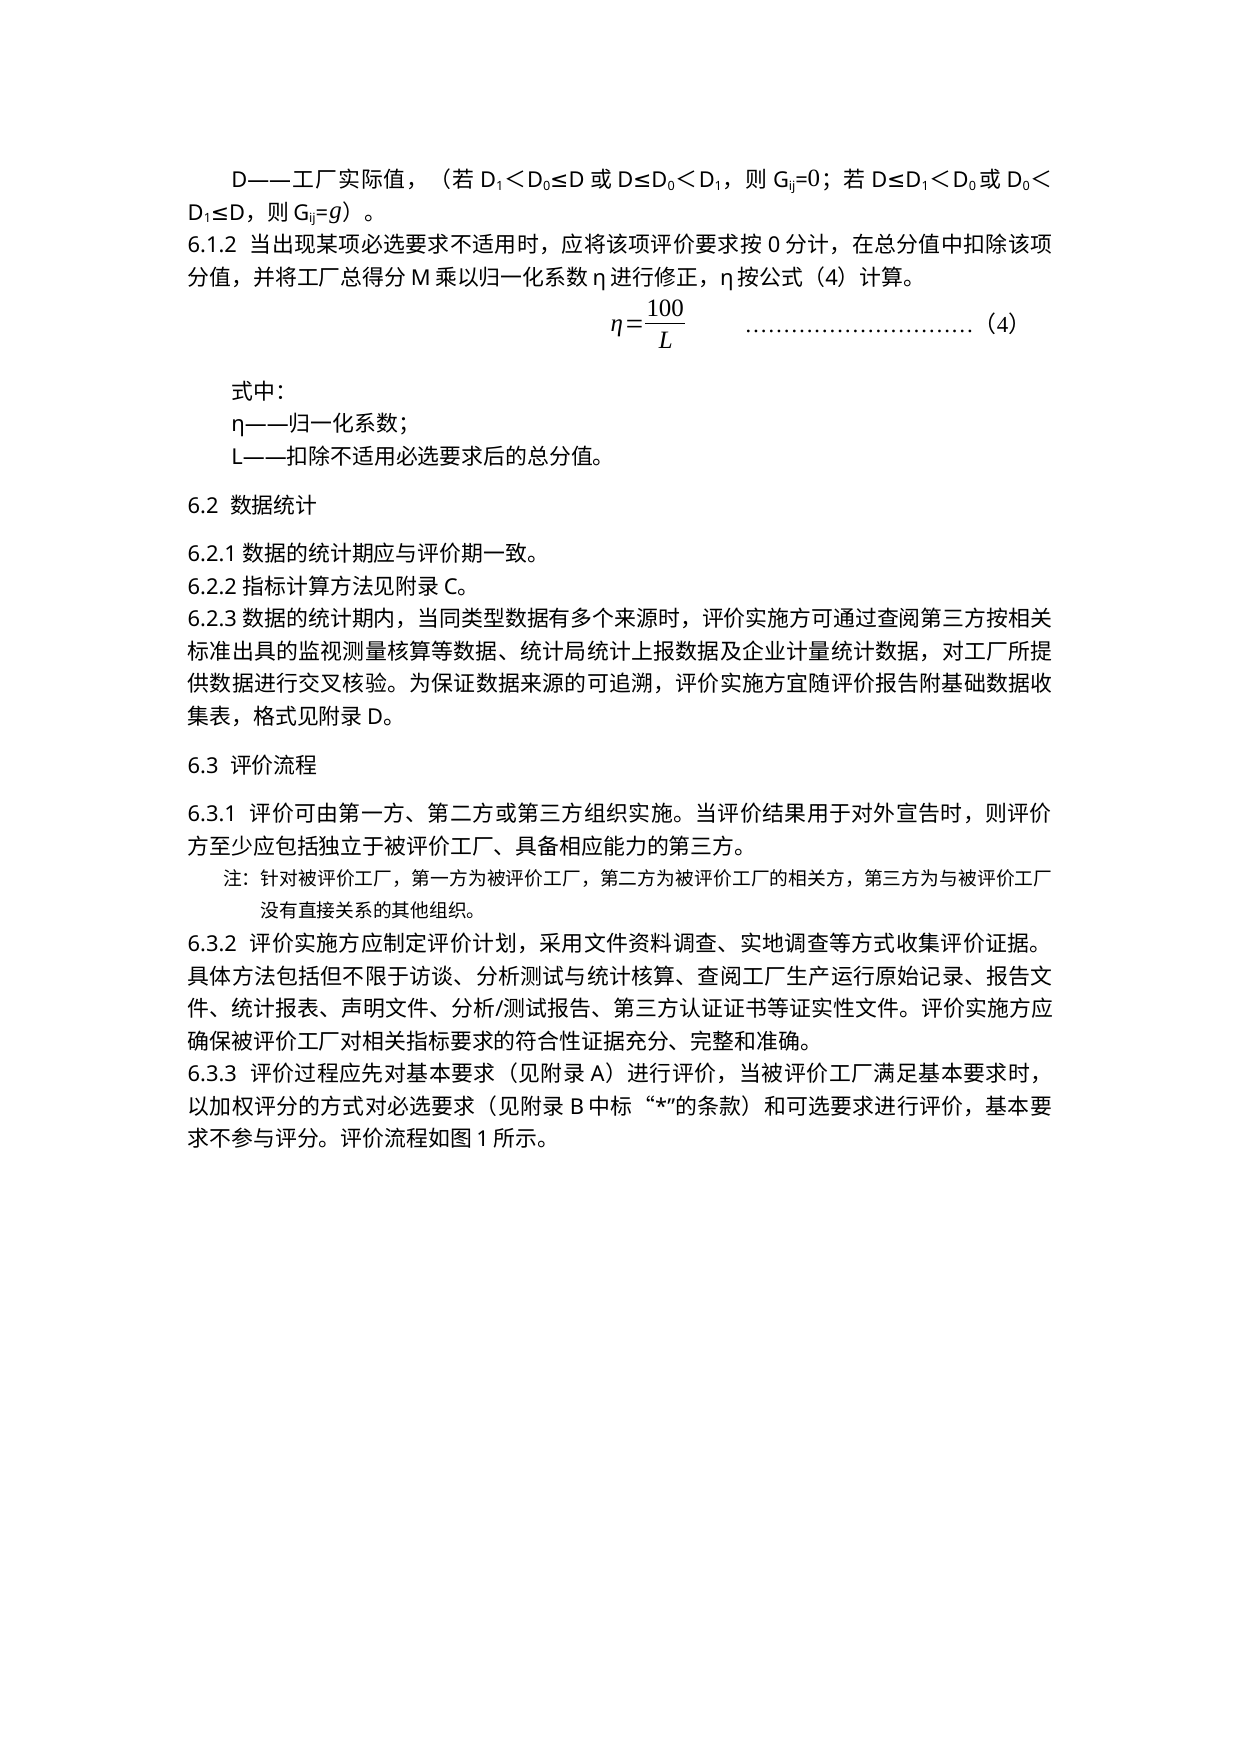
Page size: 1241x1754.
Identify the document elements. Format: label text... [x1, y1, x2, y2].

text …………………………（4） [187, 292, 1031, 357]
text 6.3 评价流程 [187, 747, 1053, 780]
text 6.3.2 评价实施方应制定评价计划，采用文件资料调查、实地调查等方式收集评价证据。具体方法包括但不限于访谈、分析测试与统计核算、查阅工厂生产运行原始记录、报告文件、统计报表、声明文件、分析/测试报告、第三方认证证书等证实性文件。评价实施方应确保被评价工厂对相关指标要求的符合性证据充分、完整和准确。 [187, 926, 1053, 1056]
text D——工厂实际值，（若D1＜D0≤D或D≤D0＜D1，则Gij=；若D≤D1＜D0或D0＜D1≤D，则Gij=）。 [187, 162, 1053, 227]
text 6.2.3 数据的统计期内，当同类型数据有多个来源时，评价实施方可通过查阅第三方按相关标准出具的监视测量核算等数据、统计局统计上报数据及企业计量统计数据，对工厂所提供数据进行交叉核验。为保证数据来源的可追溯，评价实施方宜随评价报告附基础数据收集表，格式见附录D。 [187, 601, 1053, 731]
text L——扣除不适用必选要求后的总分值。 [187, 438, 1053, 471]
text 6.3.3 评价过程应先对基本要求（见附录A）进行评价，当被评价工厂满足基本要求时，以加权评分的方式对必选要求（见附录B中标“*”的条款）和可选要求进行评价，基本要求不参与评分。评价流程如图1所示。 [187, 1056, 1053, 1153]
text 6.2.1 数据的统计期应与评价期一致。 [187, 536, 1053, 568]
text 6.2.2 指标计算方法见附录C。 [187, 568, 1053, 601]
text 6.3.1 评价可由第一方、第二方或第三方组织实施。当评价结果用于对外宣告时，则评价方至少应包括独立于被评价工厂、具备相应能力的第三方。 [187, 796, 1053, 861]
text η——归一化系数； [187, 406, 1053, 438]
text 6.1.2 当出现某项必选要求不适用时，应将该项评价要求按0分计，在总分值中扣除该项分值，并将工厂总得分M乘以归一化系数η进行修正，η按公式（4）计算。 [187, 227, 1053, 292]
text 注：针对被评价工厂，第一方为被评价工厂，第二方为被评价工厂的相关方，第三方为与被评价工厂没有直接关系的其他组织。 [223, 861, 1053, 926]
text 式中： [187, 373, 1053, 406]
text 6.2 数据统计 [187, 487, 1053, 520]
